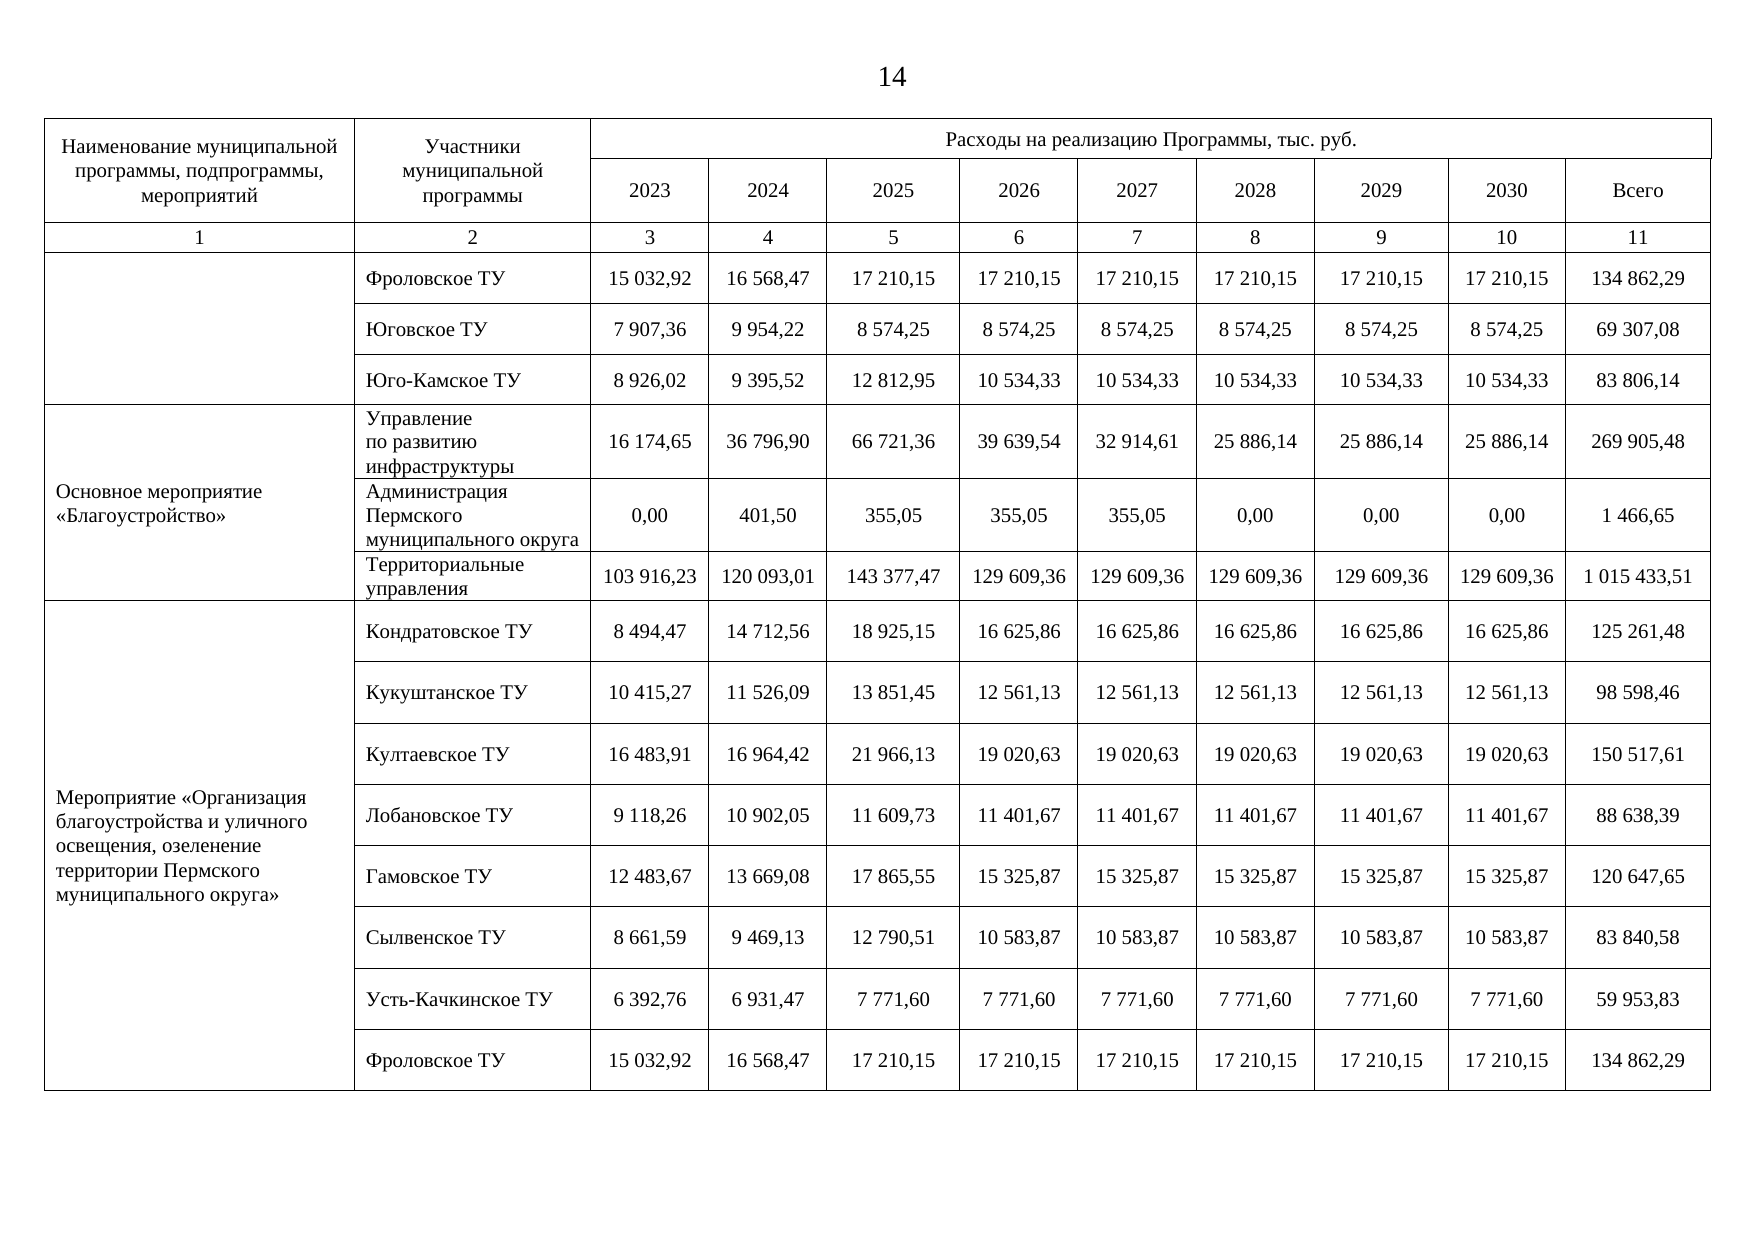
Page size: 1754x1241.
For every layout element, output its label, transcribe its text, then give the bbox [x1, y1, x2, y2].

table_cell 17 210,15 [1197, 253, 1314, 303]
table_cell 129 609,36 [1449, 552, 1565, 600]
table_cell 7 [1078, 223, 1196, 252]
table_cell 19 020,63 [1197, 724, 1314, 784]
table_cell 2026 [960, 159, 1077, 222]
table_cell Юго-Камское ТУ [355, 355, 590, 404]
table_cell 16 568,47 [709, 1030, 826, 1090]
table_cell Юговское ТУ [355, 304, 590, 354]
table_cell Фроловское ТУ [355, 253, 590, 303]
table_cell 88 638,39 [1566, 785, 1710, 845]
table_cell 2028 [1197, 159, 1314, 222]
table_cell 9 395,52 [709, 355, 826, 404]
table_cell Основное мероприятие «Благоустройство» [45, 405, 354, 600]
table_cell 0,00 [591, 479, 708, 551]
table_cell 16 625,86 [1449, 601, 1565, 661]
table_cell 355,05 [827, 479, 959, 551]
table_cell 11 [1566, 223, 1710, 252]
table_cell 17 210,15 [960, 253, 1077, 303]
table_cell 10 534,33 [1197, 355, 1314, 404]
table_cell 18 925,15 [827, 601, 959, 661]
table_cell 15 325,87 [1449, 846, 1565, 906]
table_cell 0,00 [1449, 479, 1565, 551]
table_cell 134 862,29 [1566, 253, 1710, 303]
table_cell 6 392,76 [591, 969, 708, 1029]
table_cell 2027 [1078, 159, 1196, 222]
table_cell 12 561,13 [960, 662, 1077, 722]
table_cell 1 [45, 223, 354, 252]
table_cell 10 534,33 [1449, 355, 1565, 404]
table_cell 12 561,13 [1078, 662, 1196, 722]
table_cell 355,05 [960, 479, 1077, 551]
table_cell 39 639,54 [960, 405, 1077, 478]
table_cell 8 574,25 [1197, 304, 1314, 354]
table_cell 143 377,47 [827, 552, 959, 600]
table_cell 7 771,60 [1449, 969, 1565, 1029]
table_cell 120 093,01 [709, 552, 826, 600]
table_cell 8 574,25 [827, 304, 959, 354]
table_cell 120 647,65 [1566, 846, 1710, 906]
table_cell 69 307,08 [1566, 304, 1710, 354]
table_cell 150 517,61 [1566, 724, 1710, 784]
table_cell Гамовское ТУ [355, 846, 590, 906]
table_cell 17 210,15 [1078, 253, 1196, 303]
table_cell 12 812,95 [827, 355, 959, 404]
table_cell 129 609,36 [1078, 552, 1196, 600]
table_cell 21 966,13 [827, 724, 959, 784]
table_cell 8 574,25 [960, 304, 1077, 354]
table_cell 10 534,33 [1315, 355, 1448, 404]
table_cell 10 415,27 [591, 662, 708, 722]
table_cell 129 609,36 [1197, 552, 1314, 600]
table_cell 32 914,61 [1078, 405, 1196, 478]
table_cell 10 534,33 [1078, 355, 1196, 404]
table_cell 12 561,13 [1197, 662, 1314, 722]
table_cell 10 583,87 [1078, 907, 1196, 967]
table_cell 11 401,67 [1078, 785, 1196, 845]
table_cell 16 568,47 [709, 253, 826, 303]
table_cell 83 840,58 [1566, 907, 1710, 967]
table_cell Мероприятие «Организация благоустройства и уличного освещения, озеленение территории Пермского муниципального округа» [45, 601, 354, 1090]
table_cell 0,00 [1315, 479, 1448, 551]
table_cell 8 926,02 [591, 355, 708, 404]
table_cell 17 210,15 [827, 1030, 959, 1090]
table_cell 4 [709, 223, 826, 252]
table_cell 11 609,73 [827, 785, 959, 845]
table_cell 15 325,87 [1197, 846, 1314, 906]
table_cell Кукуштанское ТУ [355, 662, 590, 722]
table_header Расходы на реализацию Программы, тыс. руб. [591, 119, 1711, 158]
table_cell 25 886,14 [1197, 405, 1314, 478]
table_cell 19 020,63 [960, 724, 1077, 784]
table_cell 15 032,92 [591, 1030, 708, 1090]
table_cell 19 020,63 [1449, 724, 1565, 784]
table_cell 6 [960, 223, 1077, 252]
table_cell Сылвенское ТУ [355, 907, 590, 967]
table_cell 7 907,36 [591, 304, 708, 354]
table_cell 8 574,25 [1315, 304, 1448, 354]
table_cell Култаевское ТУ [355, 724, 590, 784]
table_cell Усть-Качкинское ТУ [355, 969, 590, 1029]
table_cell 59 953,83 [1566, 969, 1710, 1029]
table_cell Кондратовское ТУ [355, 601, 590, 661]
table_cell Администрация Пермского муниципального округа [355, 479, 590, 551]
table_cell 17 210,15 [960, 1030, 1077, 1090]
table_cell 0,00 [1197, 479, 1314, 551]
table_cell 11 401,67 [960, 785, 1077, 845]
table_cell Территориальные управления [355, 552, 590, 600]
table_cell 83 806,14 [1566, 355, 1710, 404]
table_cell 11 401,67 [1197, 785, 1314, 845]
table_cell 13 669,08 [709, 846, 826, 906]
table_cell 25 886,14 [1315, 405, 1448, 478]
table_cell 15 325,87 [960, 846, 1077, 906]
table_cell 17 210,15 [1197, 1030, 1314, 1090]
table_cell 12 483,67 [591, 846, 708, 906]
table_header Наименование муниципальной программы, подпрограммы, мероприятий [45, 119, 354, 222]
table_cell 16 174,65 [591, 405, 708, 478]
table_cell 12 561,13 [1315, 662, 1448, 722]
table_cell 9 [1315, 223, 1448, 252]
table_cell 19 020,63 [1315, 724, 1448, 784]
table_cell 129 609,36 [960, 552, 1077, 600]
table_cell 8 [1197, 223, 1314, 252]
table_cell 36 796,90 [709, 405, 826, 478]
table_cell 8 574,25 [1078, 304, 1196, 354]
table_cell 11 526,09 [709, 662, 826, 722]
table_cell 8 574,25 [1449, 304, 1565, 354]
table_cell Фроловское ТУ [355, 1030, 590, 1090]
table_cell 9 469,13 [709, 907, 826, 967]
table_cell 7 771,60 [1197, 969, 1314, 1029]
table_cell 7 771,60 [1315, 969, 1448, 1029]
table_cell 134 862,29 [1566, 1030, 1710, 1090]
table_cell 10 583,87 [960, 907, 1077, 967]
table_cell 17 210,15 [1449, 1030, 1565, 1090]
table_cell 12 790,51 [827, 907, 959, 967]
table_cell 10 583,87 [1449, 907, 1565, 967]
table_cell 8 661,59 [591, 907, 708, 967]
table_cell 17 210,15 [1078, 1030, 1196, 1090]
table_cell 66 721,36 [827, 405, 959, 478]
table_cell 15 325,87 [1315, 846, 1448, 906]
table_cell 103 916,23 [591, 552, 708, 600]
table_cell 269 905,48 [1566, 405, 1710, 478]
table_cell 15 325,87 [1078, 846, 1196, 906]
table_cell 19 020,63 [1078, 724, 1196, 784]
table_cell 2025 [827, 159, 959, 222]
table_cell 15 032,92 [591, 253, 708, 303]
table_cell 401,50 [709, 479, 826, 551]
table_cell 7 771,60 [827, 969, 959, 1029]
table_cell 10 534,33 [960, 355, 1077, 404]
table_cell 10 [1449, 223, 1565, 252]
table_cell 14 712,56 [709, 601, 826, 661]
table_cell 9 954,22 [709, 304, 826, 354]
table_cell 3 [591, 223, 708, 252]
table_cell 98 598,46 [1566, 662, 1710, 722]
table_cell 1 466,65 [1566, 479, 1710, 551]
table_cell 2023 [591, 159, 708, 222]
table_cell 10 902,05 [709, 785, 826, 845]
table_cell 2030 [1449, 159, 1565, 222]
table_cell 16 625,86 [1197, 601, 1314, 661]
table_cell 125 261,48 [1566, 601, 1710, 661]
table_cell 11 401,67 [1315, 785, 1448, 845]
table_cell 16 483,91 [591, 724, 708, 784]
table_cell 11 401,67 [1449, 785, 1565, 845]
table_cell 17 210,15 [1315, 1030, 1448, 1090]
table_cell 2024 [709, 159, 826, 222]
table_cell 10 583,87 [1197, 907, 1314, 967]
table_cell 7 771,60 [960, 969, 1077, 1029]
table_cell 2 [355, 223, 590, 252]
table_cell 17 865,55 [827, 846, 959, 906]
table_cell Управление по развитию инфраструктуры [355, 405, 590, 478]
table_header Участники муниципальной программы [355, 119, 590, 222]
table_cell 10 583,87 [1315, 907, 1448, 967]
table_cell Лобановское ТУ [355, 785, 590, 845]
table_cell 16 625,86 [1315, 601, 1448, 661]
table_cell 16 625,86 [1078, 601, 1196, 661]
table_cell 12 561,13 [1449, 662, 1565, 722]
table_cell 9 118,26 [591, 785, 708, 845]
table_cell 355,05 [1078, 479, 1196, 551]
table_cell 6 931,47 [709, 969, 826, 1029]
table_cell 8 494,47 [591, 601, 708, 661]
table_cell 129 609,36 [1315, 552, 1448, 600]
table_cell 7 771,60 [1078, 969, 1196, 1029]
table_cell 16 964,42 [709, 724, 826, 784]
table_cell Всего [1566, 159, 1710, 222]
table_cell 25 886,14 [1449, 405, 1565, 478]
table_cell 16 625,86 [960, 601, 1077, 661]
table_cell 1 015 433,51 [1566, 552, 1710, 600]
table_cell 13 851,45 [827, 662, 959, 722]
table_cell 17 210,15 [1315, 253, 1448, 303]
table_cell 17 210,15 [1449, 253, 1565, 303]
table_cell 2029 [1315, 159, 1448, 222]
table_cell 17 210,15 [827, 253, 959, 303]
table_cell 5 [827, 223, 959, 252]
